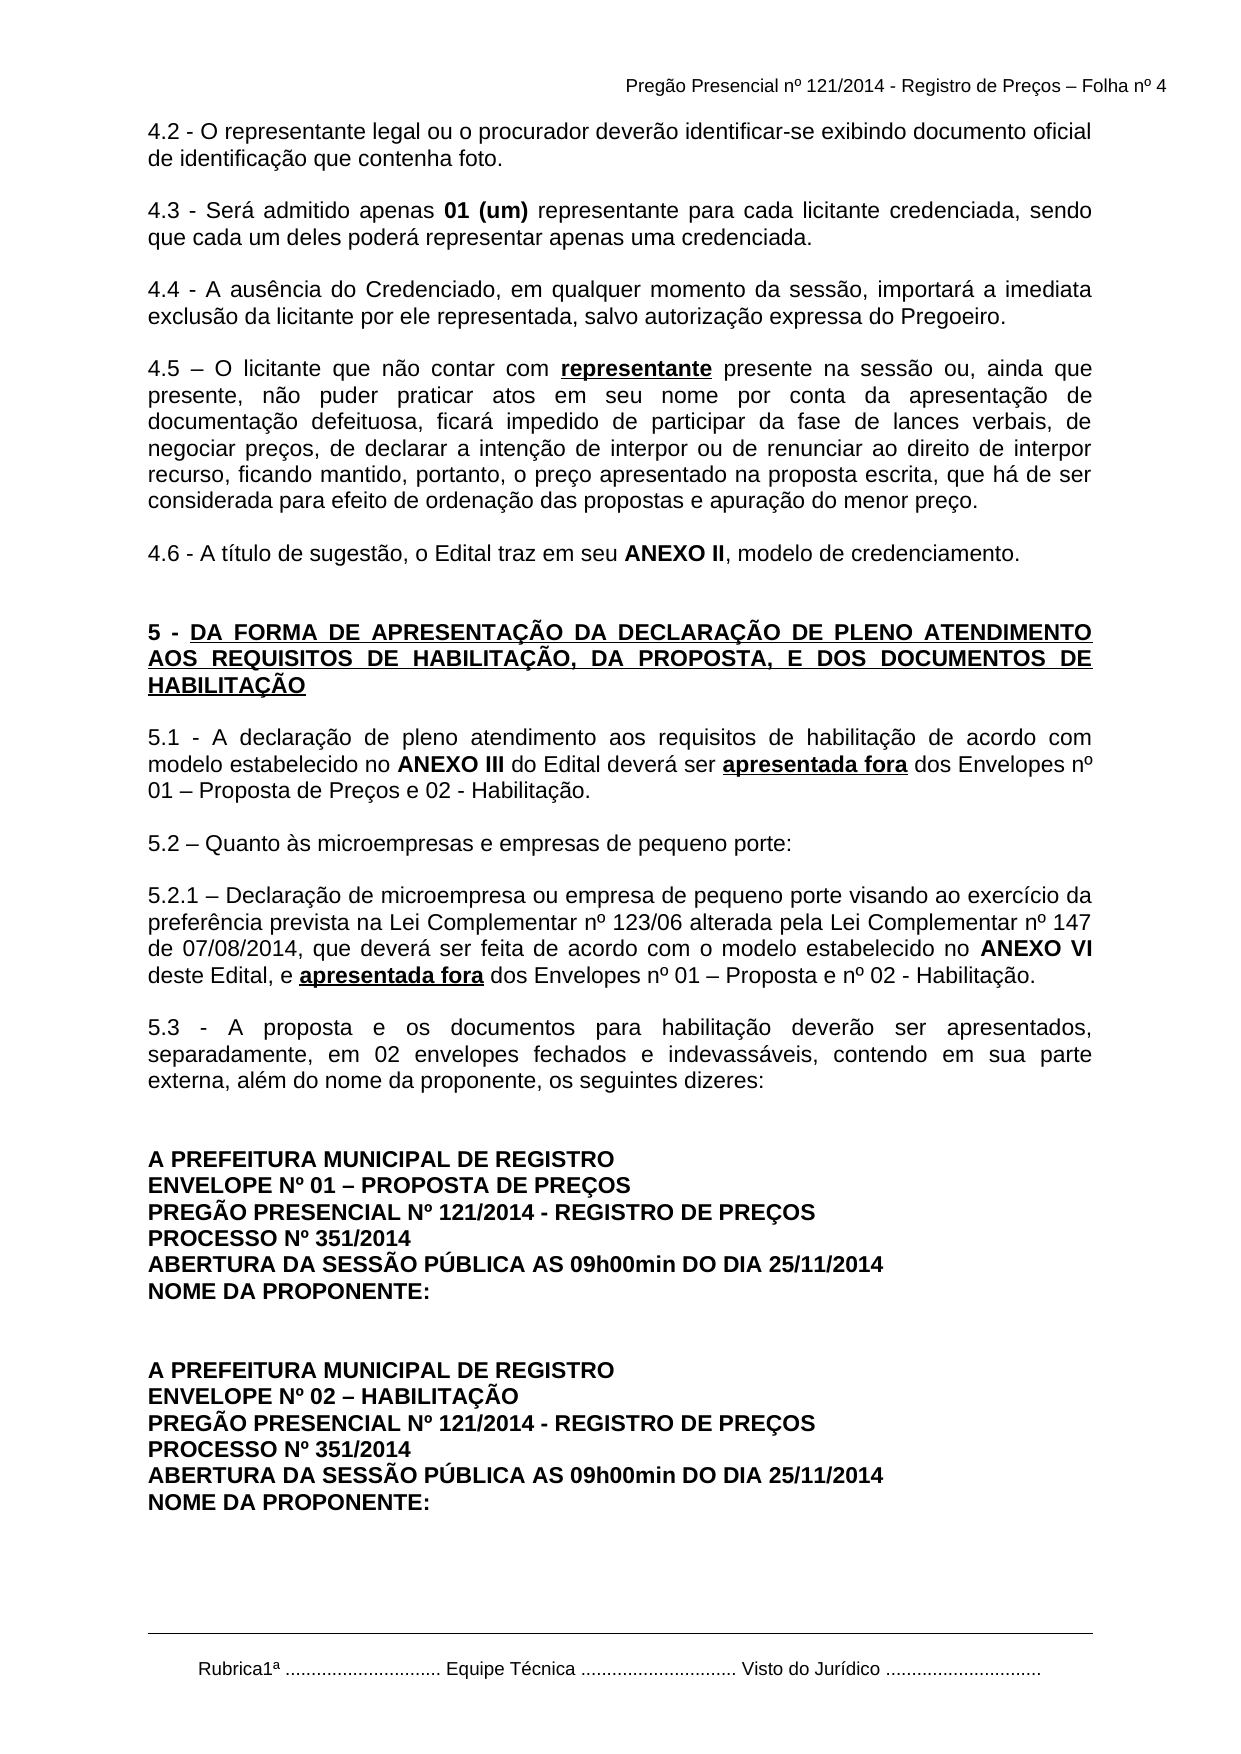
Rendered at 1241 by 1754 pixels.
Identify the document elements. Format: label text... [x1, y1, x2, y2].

text ABERTURA DA SESSÃO PÚBLICA AS 09h00min DO DIA 25/11/2014 [148, 1251, 1093, 1278]
text 5.2.1 – Declaração de microempresa ou empresa de pequeno porte visando ao exercício da preferência prevista na Lei Complementar nº 123/06 alterada pela Lei Complementar nº 147 de 07/08/2014, que deverá ser feita de acordo com o modelo estabelecido no ANEXO VI deste Edital, e apresentada fora dos Envelopes nº 01 – Proposta e nº 02 - Habilitação. [148, 882, 1093, 988]
text A PREFEITURA MUNICIPAL DE REGISTRO [148, 1146, 1093, 1172]
text 4.2 - O representante legal ou o procurador deverão identificar-se exibindo documento oficial de identificação que contenha foto. [148, 118, 1093, 171]
text ENVELOPE Nº 01 – PROPOSTA DE PREÇOS [148, 1172, 1093, 1199]
text 4.3 - Será admitido apenas 01 (um) representante para cada licitante credenciada, sendo que cada um deles poderá representar apenas uma credenciada. [148, 197, 1093, 250]
text 5.3 - A proposta e os documentos para habilitação deverão ser apresentados, separadamente, em 02 envelopes fechados e indevassáveis, contendo em sua parte externa, além do nome da proponente, os seguintes dizeres: [148, 1014, 1093, 1093]
text NOME DA PROPONENTE: [148, 1278, 1093, 1304]
text PROCESSO Nº 351/2014 [148, 1436, 1093, 1462]
text 5.2 – Quanto às microempresas e empresas de pequeno porte: [148, 830, 1093, 856]
text A PREFEITURA MUNICIPAL DE REGISTRO [148, 1357, 1093, 1383]
text PREGÃO PRESENCIAL Nº 121/2014 - REGISTRO DE PREÇOS [148, 1409, 1093, 1436]
text PREGÃO PRESENCIAL Nº 121/2014 - REGISTRO DE PREÇOS [148, 1199, 1093, 1225]
text PROCESSO Nº 351/2014 [148, 1225, 1093, 1251]
text ABERTURA DA SESSÃO PÚBLICA AS 09h00min DO DIA 25/11/2014 [148, 1462, 1093, 1489]
text 5.1 - A declaração de pleno atendimento aos requisitos de habilitação de acordo com modelo estabelecido no ANEXO III do Edital deverá ser apresentada fora dos Envelopes nº 01 – Proposta de Preços e 02 - Habilitação. [148, 724, 1093, 803]
text 4.4 - A ausência do Credenciado, em qualquer momento da sessão, importará a imediata exclusão da licitante por ele representada, salvo autorização expressa do Pregoeiro. [148, 276, 1093, 329]
text 5 - DA FORMA DE APRESENTAÇÃO DA DECLARAÇÃO DE PLENO ATENDIMENTO AOS REQUISITOS DE HABILITAÇÃO, DA PROPOSTA, E DOS DOCUMENTOS DE HABILITAÇÃO [148, 669, 1093, 698]
text 4.5 – O licitante que não contar com representante presente na sessão ou, ainda que presente, não puder praticar atos em seu nome por conta da apresentação de documentação defeituosa, ficará impedido de participar da fase de lances verbais, de negociar preços, de declarar a intenção de interpor ou de renunciar ao direito de interpor recurso, ficando mantido, portanto, o preço apresentado na proposta escrita, que há de ser considerada para efeito de ordenação das propostas e apuração do menor preço. [148, 355, 1093, 513]
text 4.6 - A título de sugestão, o Edital traz em seu ANEXO II, modelo de credenciamento. [148, 540, 1093, 566]
text 5 - DA FORMA DE APRESENTAÇÃO DA DECLARAÇÃO DE PLENO ATENDIMENTO AOS REQUISITOS DE HABILITAÇÃO, DA PROPOSTA, E DOS DOCUMENTOS DE HABILITAÇÃO [148, 619, 1093, 668]
text NOME DA PROPONENTE: [148, 1489, 1093, 1515]
text ENVELOPE Nº 02 – HABILITAÇÃO [148, 1383, 1093, 1409]
